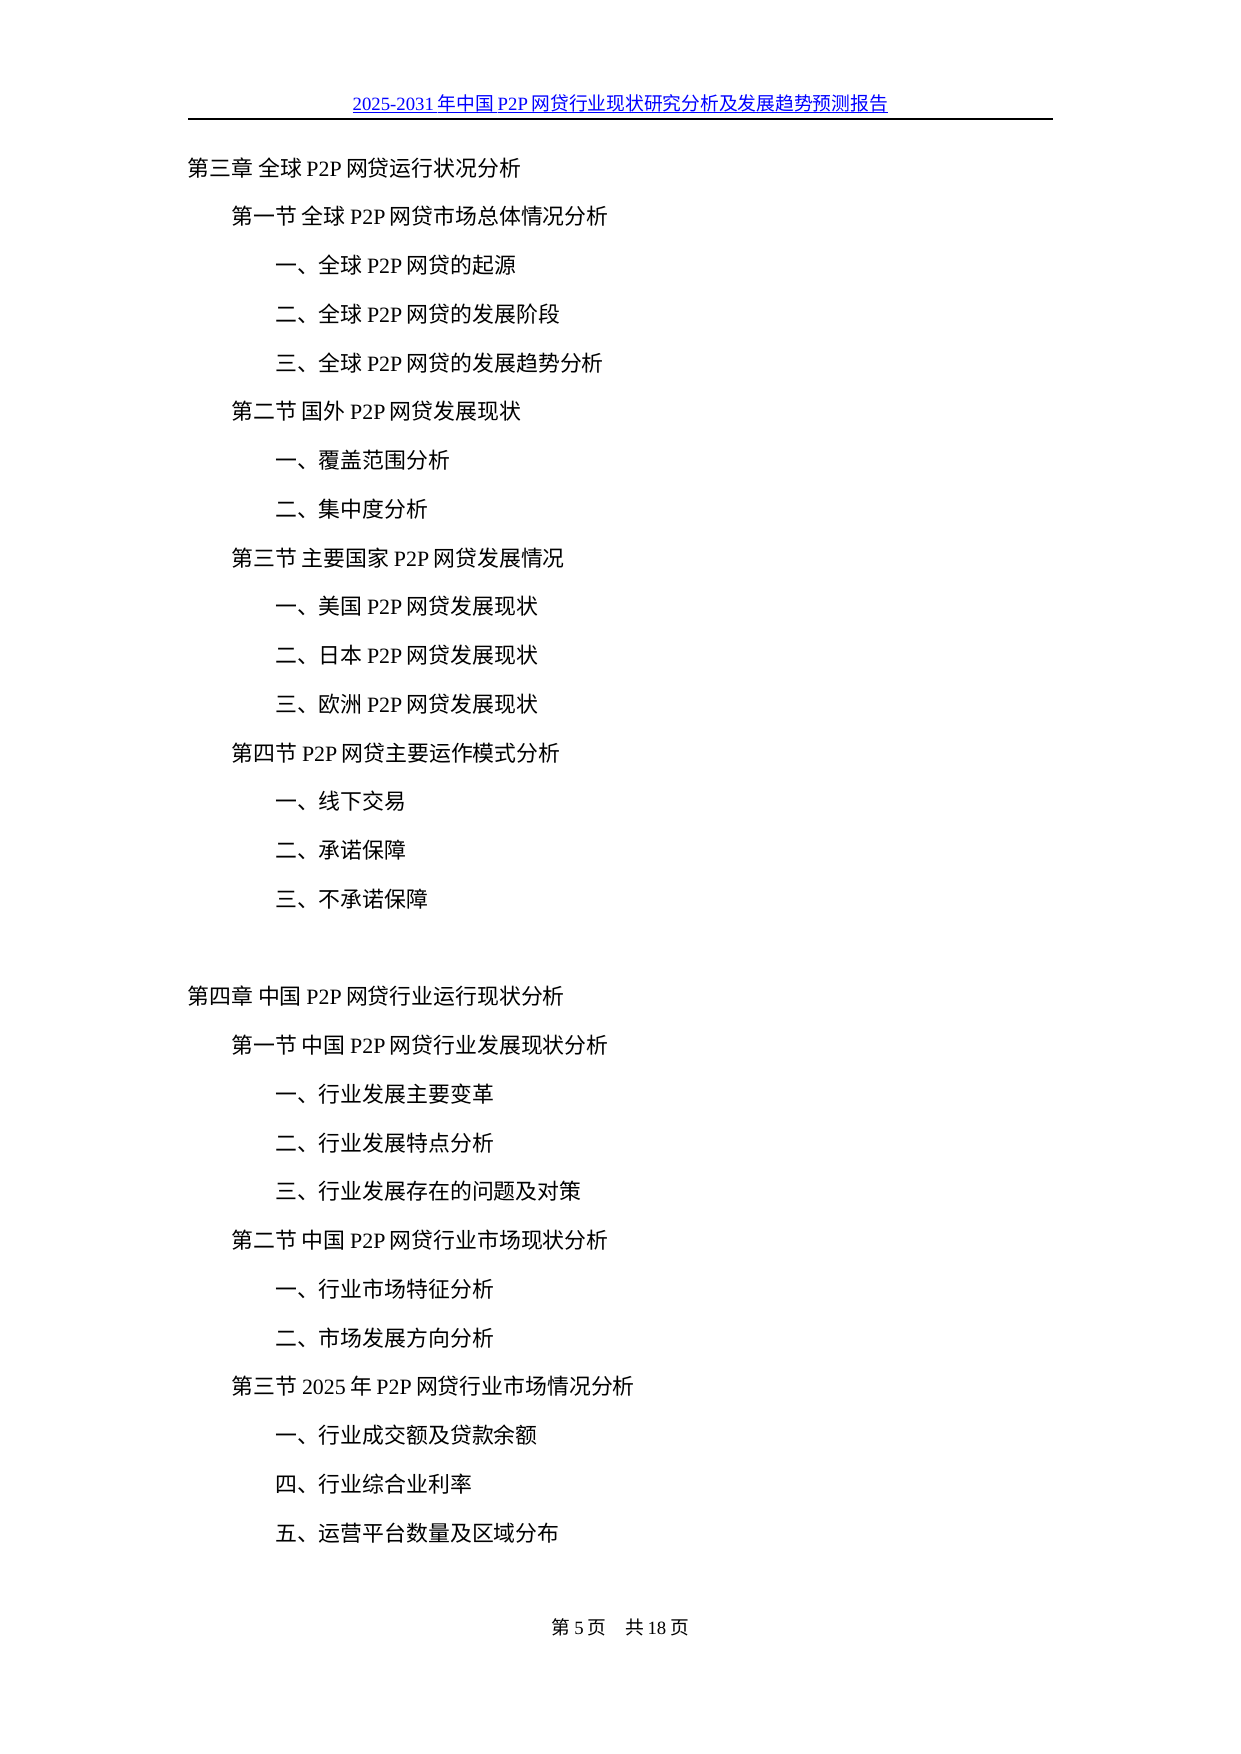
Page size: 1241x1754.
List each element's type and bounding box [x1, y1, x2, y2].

text [187, 150, 1053, 1548]
